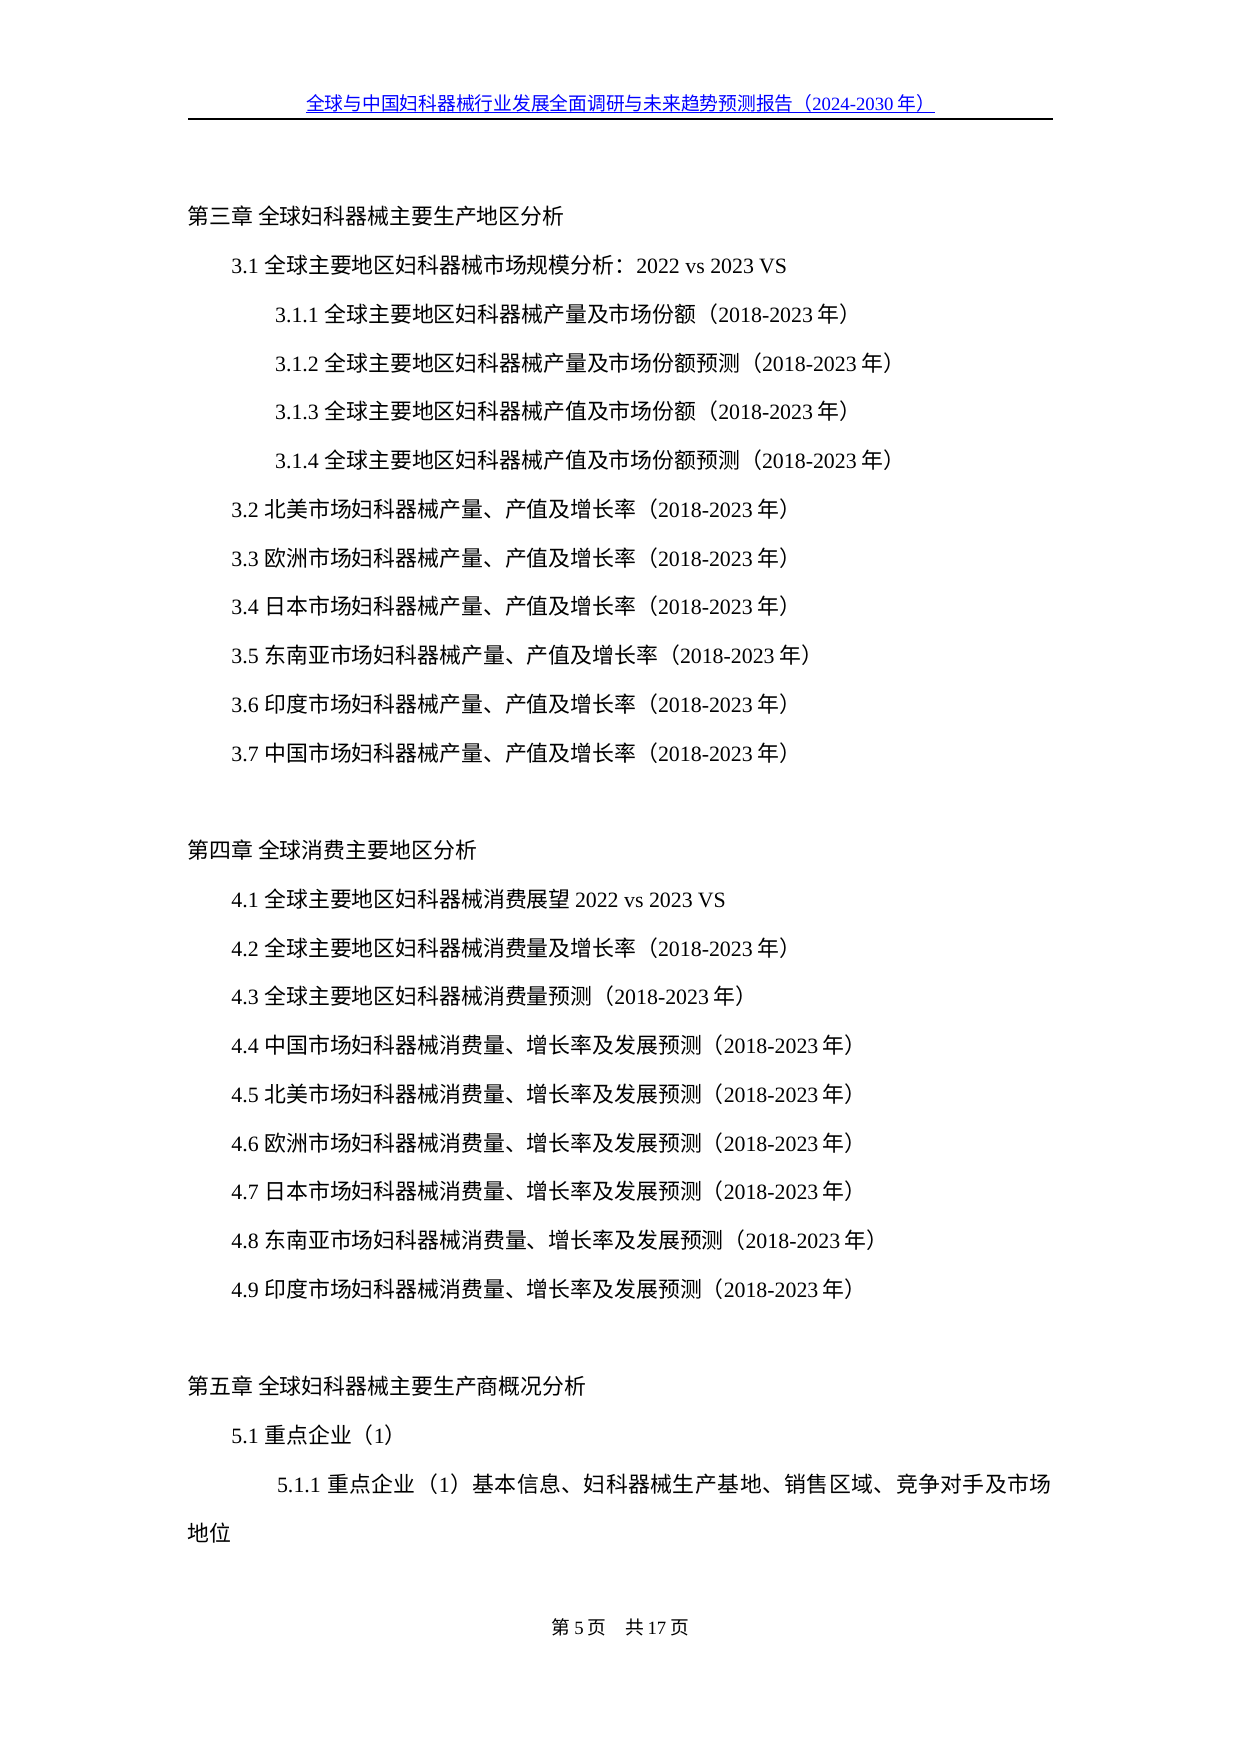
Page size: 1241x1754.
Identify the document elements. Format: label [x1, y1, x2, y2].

text [187, 150, 1053, 1548]
